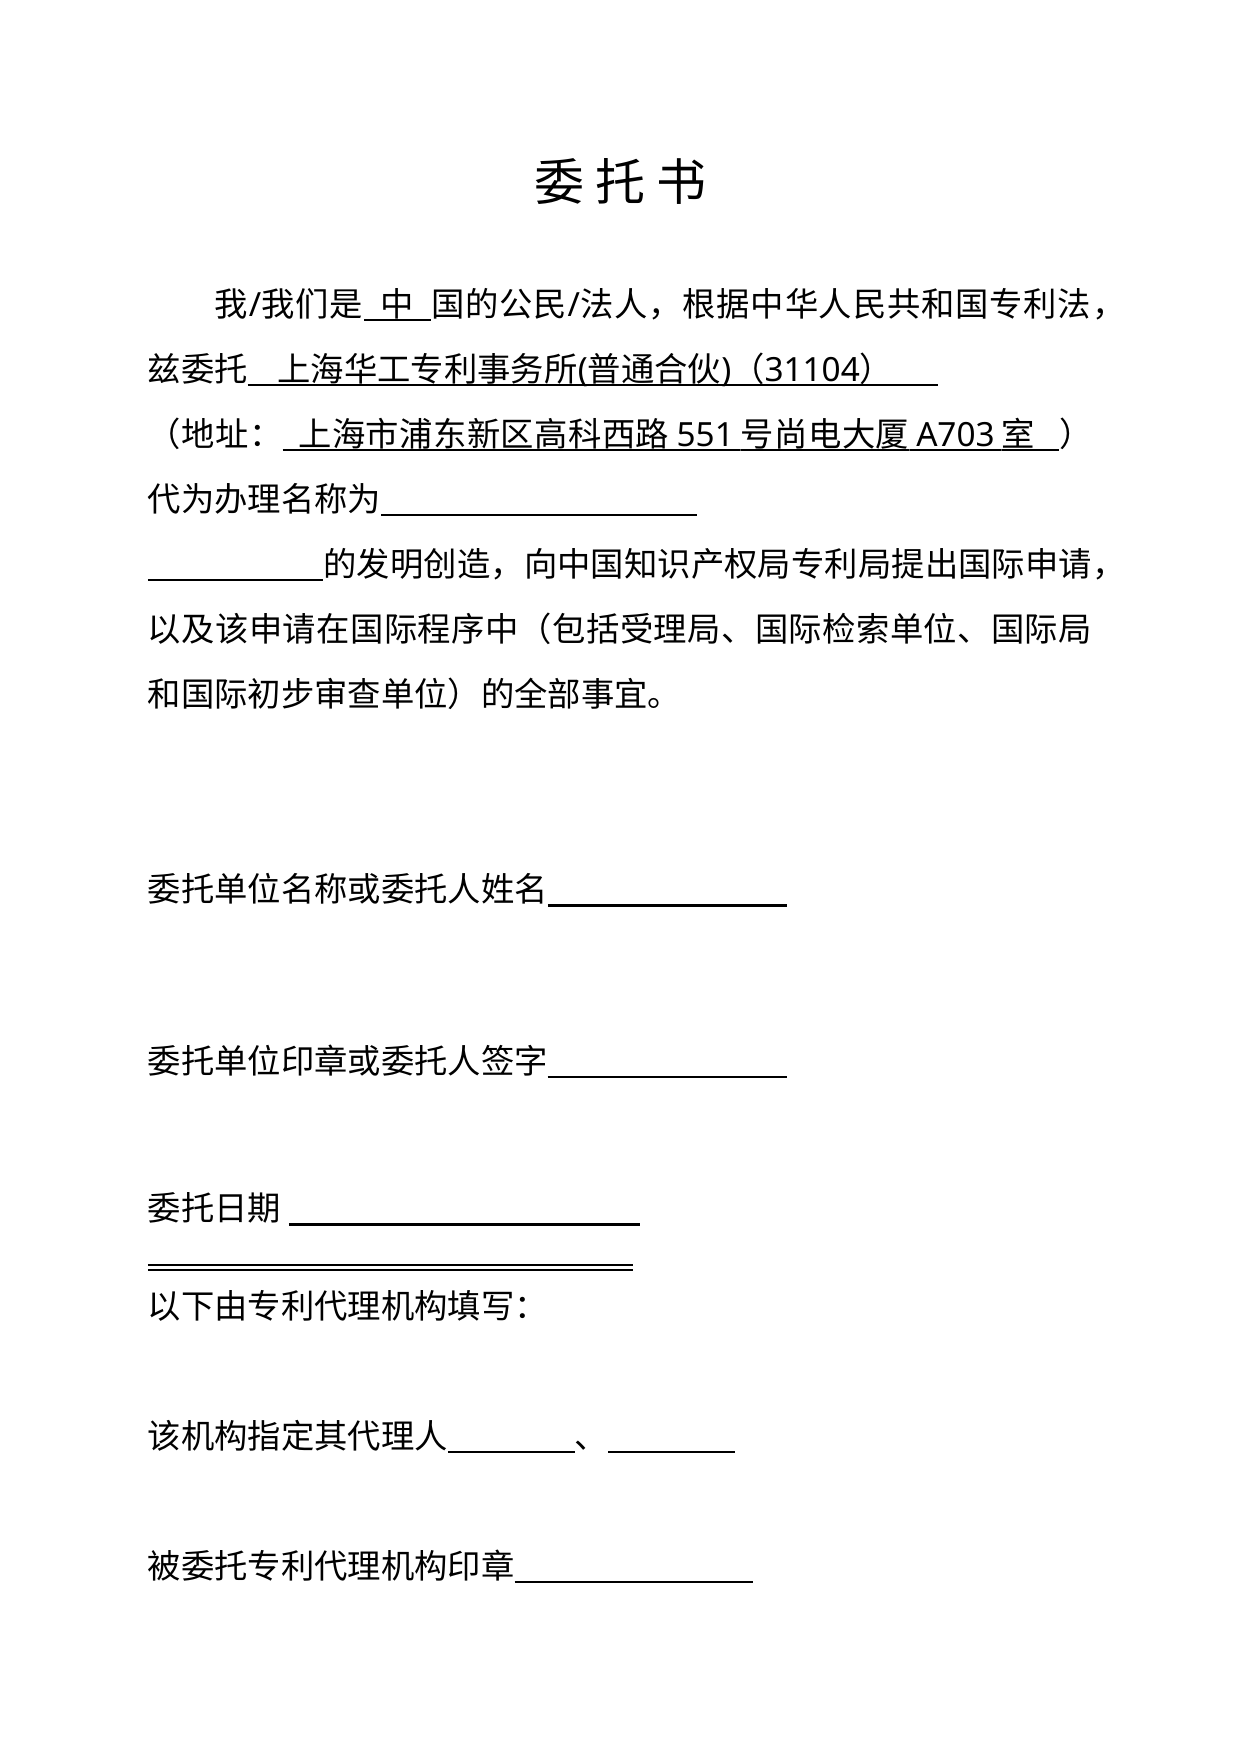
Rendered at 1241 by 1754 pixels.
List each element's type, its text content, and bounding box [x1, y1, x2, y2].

text 以下由专利代理机构填写： [148, 1271, 1092, 1336]
text 该机构指定其代理人 、 [148, 1401, 1092, 1466]
text 委托单位名称或委托人姓名 [148, 854, 1092, 919]
text 我/我们是 中 国的公民/法人，根据中华人民共和国专利法，兹委托 上海华工专利事务所(普通合伙)（31104） [148, 269, 1092, 399]
text 委托日期 [148, 1173, 1092, 1238]
text 被委托专利代理机构印章 [148, 1531, 1092, 1596]
text （地址： 上海市浦东新区高科西路551号尚电大厦A703室 ）代为办理名称为 的发明创造，向中国知识产权局专利局提出国际申请，以及该申请在国际程序中（包括受理局、国际检索单位、国际局和国际初步审查单位）的全部事宜。 [148, 399, 1092, 724]
text 委托单位印章或委托人签字 [148, 1034, 1092, 1083]
text 委 托 书 [148, 129, 1092, 227]
